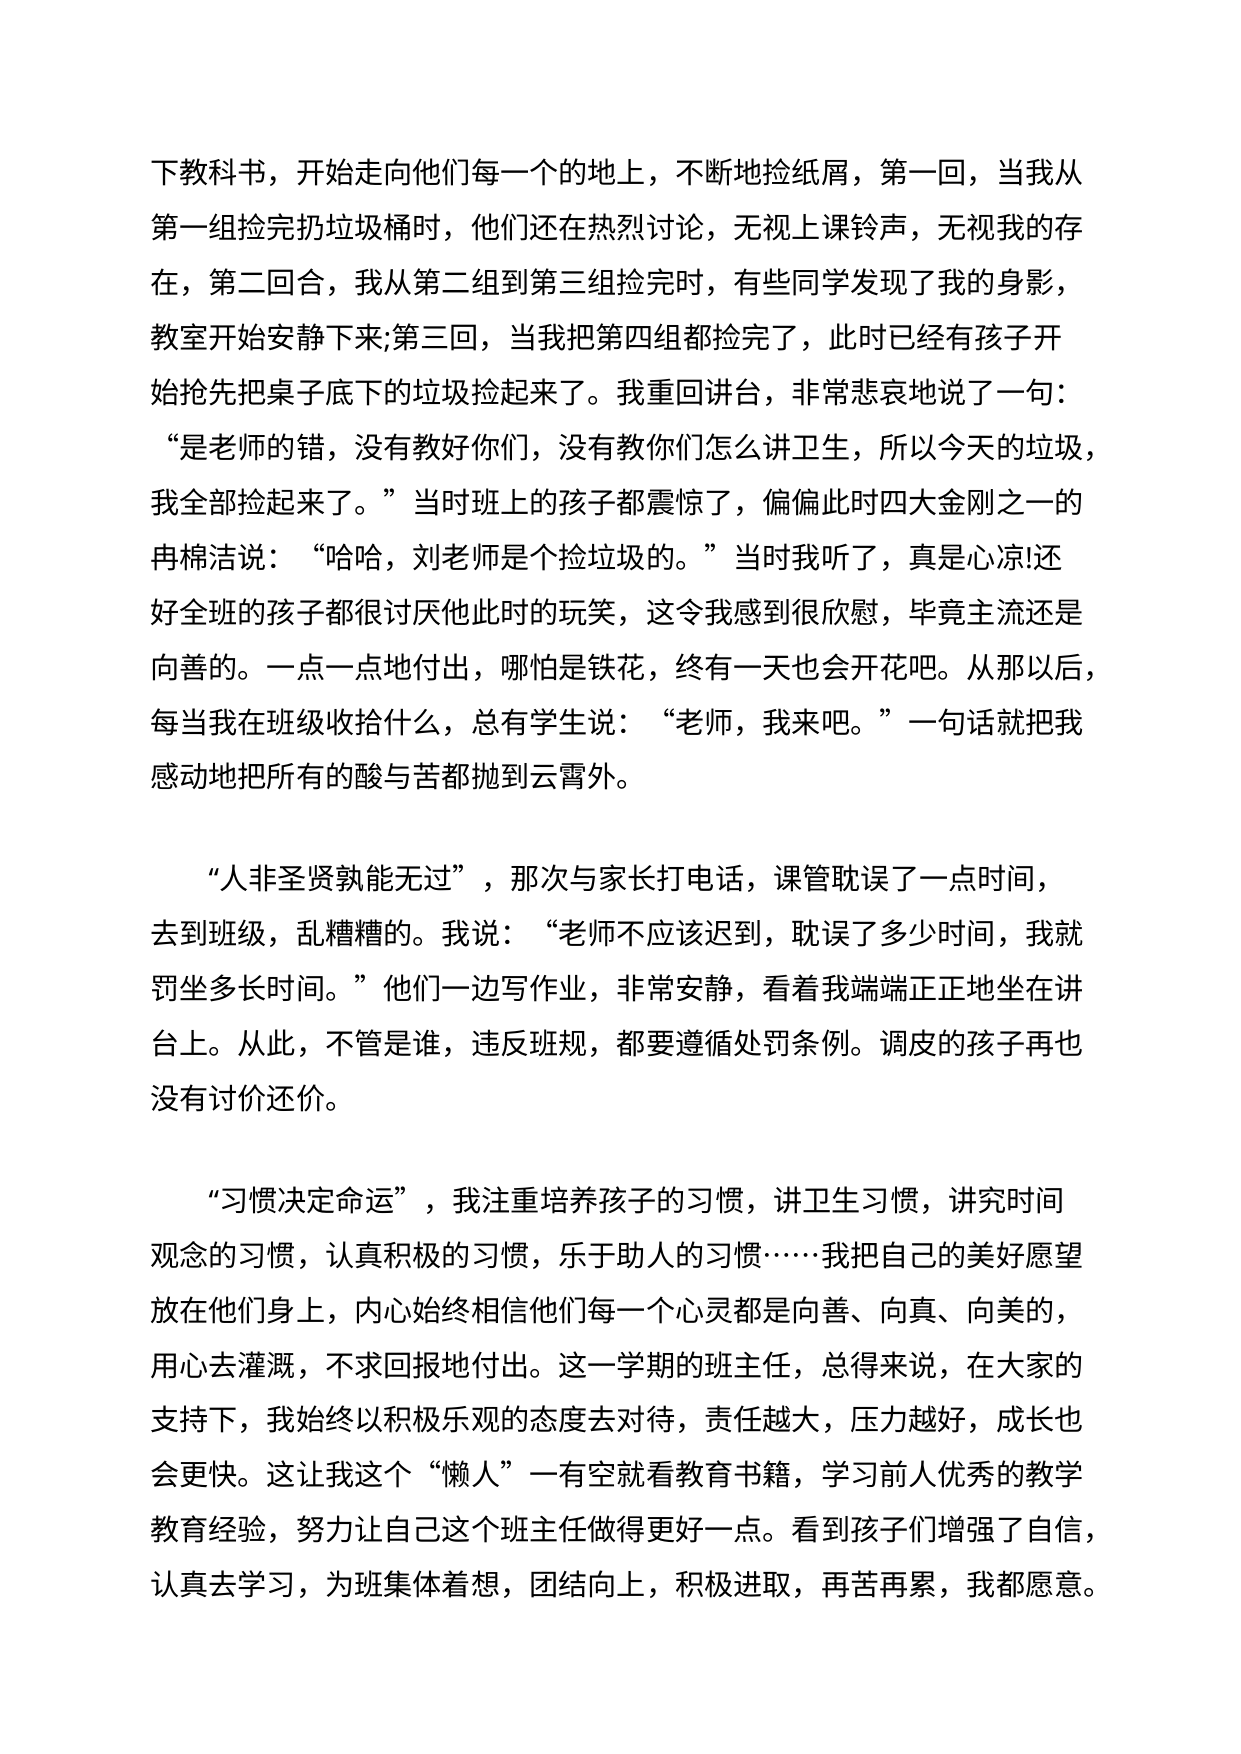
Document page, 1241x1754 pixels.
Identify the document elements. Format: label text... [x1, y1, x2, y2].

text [150, 1177, 1090, 1604]
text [150, 150, 1090, 796]
text “人非圣贤孰能无过”，那次与家长打电话，课管耽误了一点时间，去到班级，乱糟糟的。我说：“老师不应该迟到，耽误了多少时间，我就罚坐多长时间。”他们一边写作业，非常安静，看着我端端正正地坐在讲台上。从此，不管是谁，违反班规，都要遵循处罚条例。调皮的孩子再也没有讨价还价。 [150, 856, 1090, 1118]
